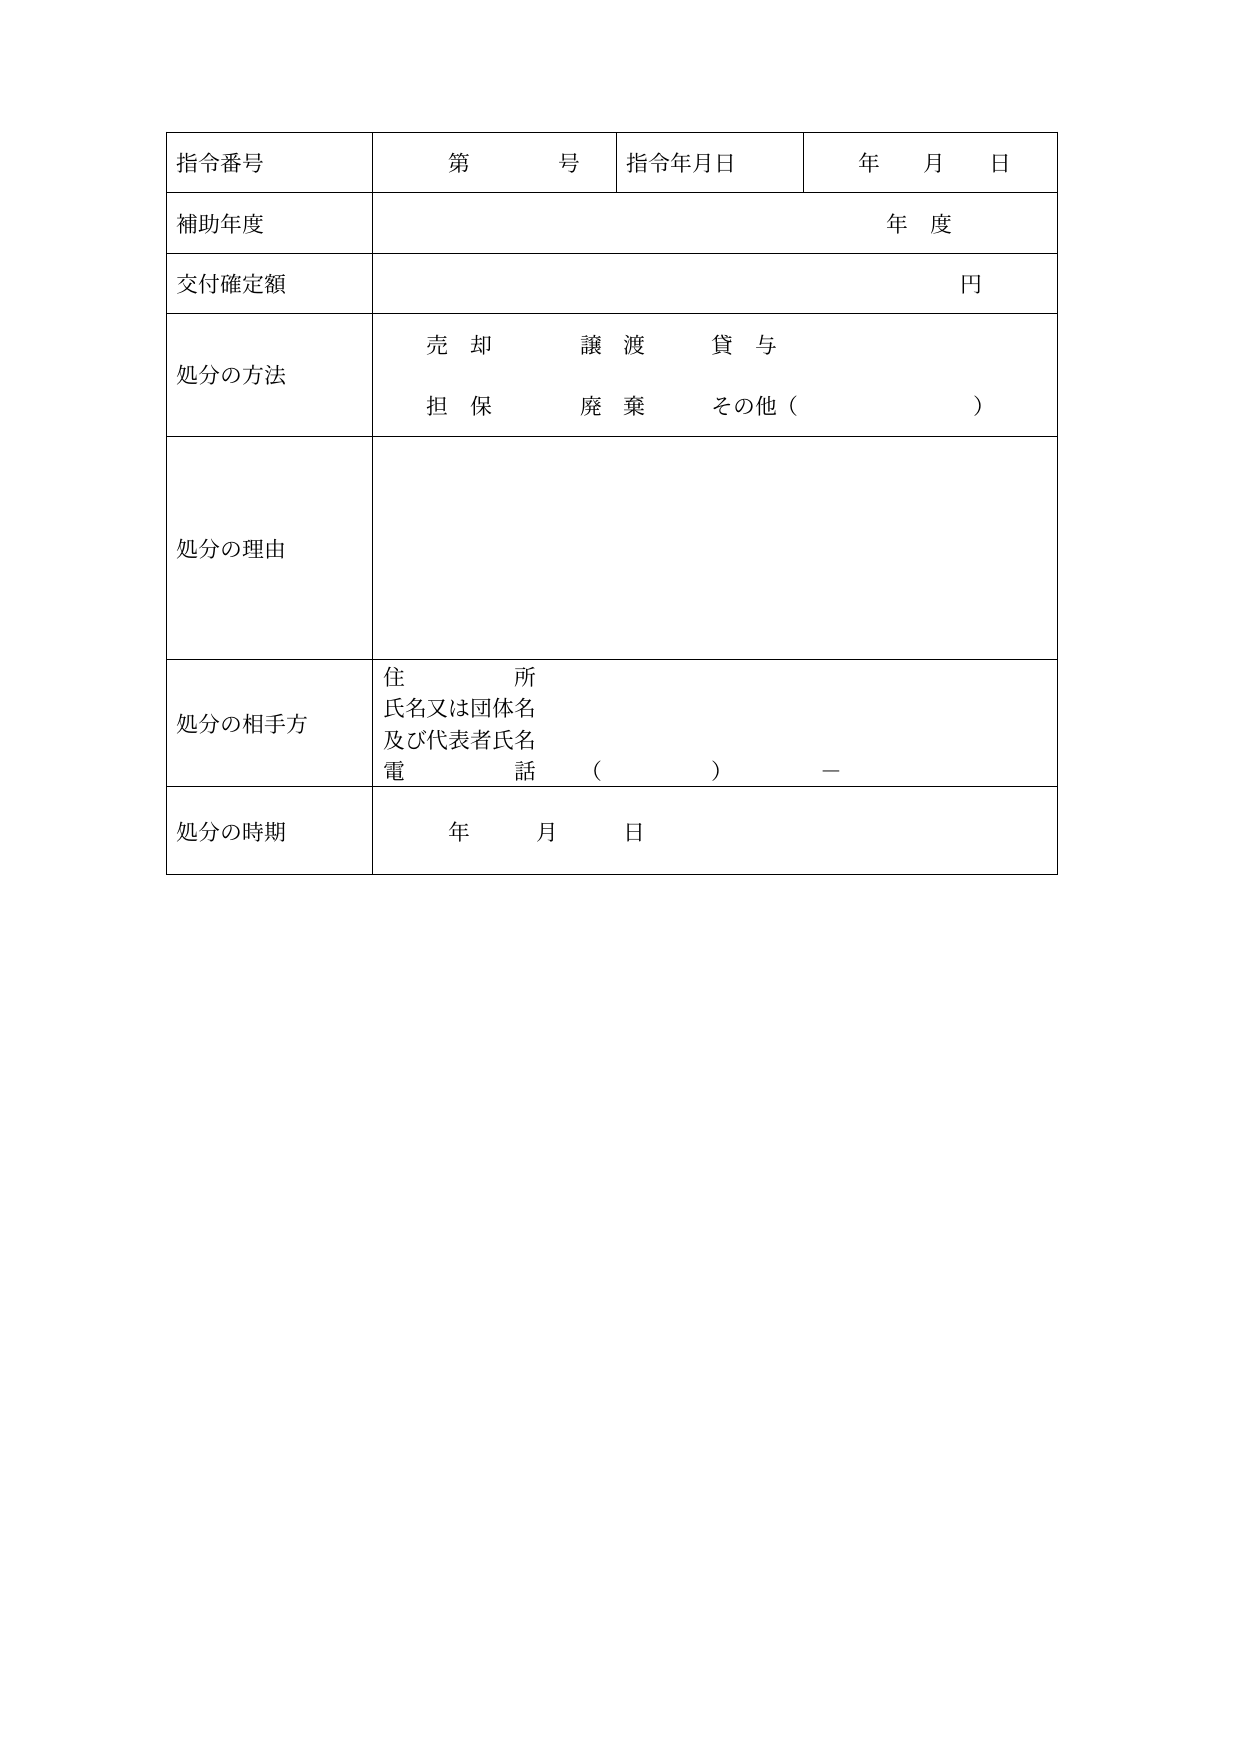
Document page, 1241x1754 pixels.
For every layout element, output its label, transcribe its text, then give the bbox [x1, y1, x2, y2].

table_header 第 号 [373, 133, 616, 192]
table_header 指令番号 [167, 133, 372, 192]
table_cell 処分の方法 [167, 314, 372, 436]
table_cell 処分の相手方 [167, 660, 372, 786]
table_cell 売 却 譲 渡 貸 与 担 保 廃 棄 その他（ ） [373, 314, 1057, 436]
table_cell 交付確定額 [167, 254, 372, 312]
table_cell 年 月 日 [373, 787, 1057, 874]
table_cell 年 度 [373, 193, 1057, 252]
table_cell 円 [373, 254, 1057, 312]
table_header 指令年月日 [617, 133, 803, 192]
table_cell [373, 437, 1057, 659]
table_cell 処分の時期 [167, 787, 372, 874]
table_cell 補助年度 [167, 193, 372, 252]
table_header 年 月 日 [804, 133, 1057, 192]
table_cell 処分の理由 [167, 437, 372, 659]
table_cell 住 所 氏名又は団体名 及び代表者氏名 電 話 （ ） － [373, 660, 1057, 786]
